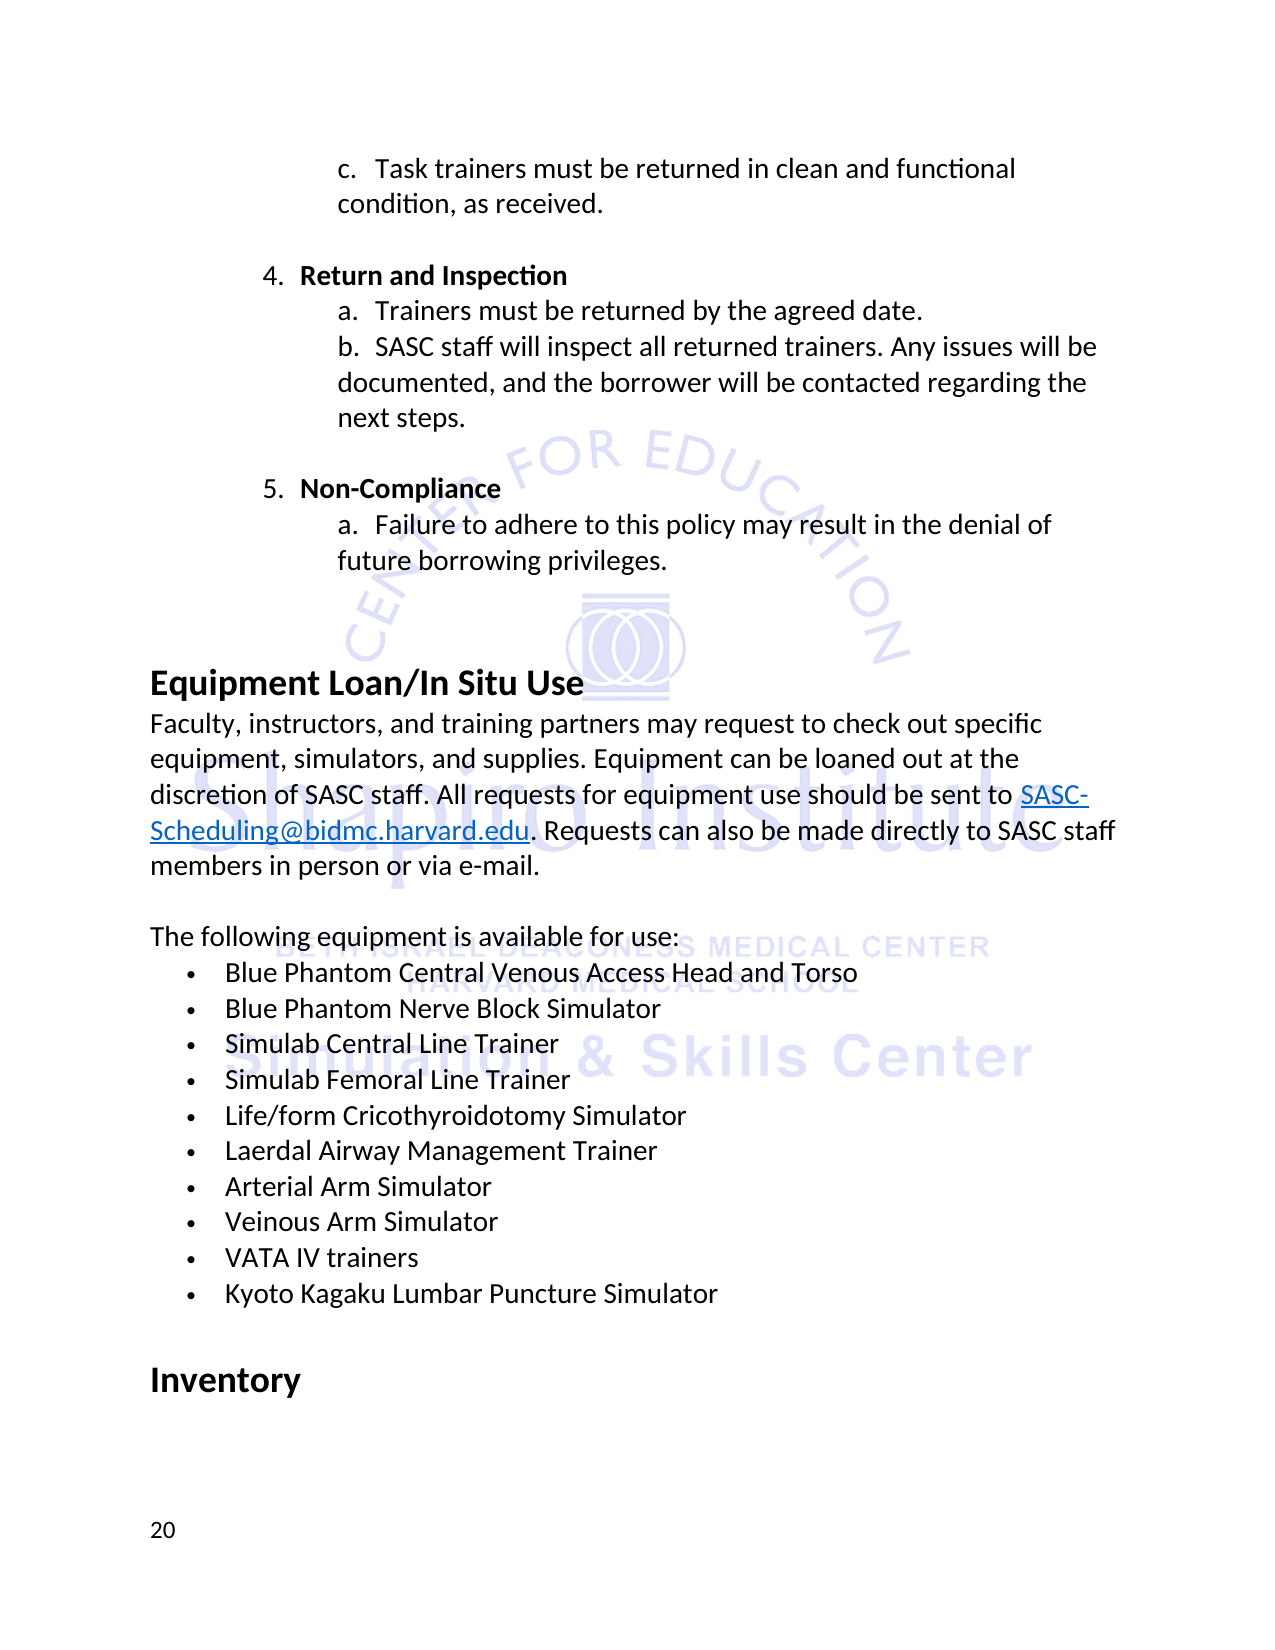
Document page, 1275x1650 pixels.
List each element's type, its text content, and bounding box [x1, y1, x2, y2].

list Blue Phantom Nerve Block Simulator [187, 990, 1125, 1025]
list Veinous Arm Simulator [187, 1203, 1125, 1239]
list Arterial Arm Simulator [187, 1168, 1125, 1203]
list SASC staff will inspect all returned trainers. Any issues will be documented, and the borrower will be contacted regarding the next steps. [337, 328, 1125, 435]
text The following equipment is available for use: [150, 918, 1125, 954]
list Laerdal Airway Management Trainer [187, 1132, 1125, 1168]
list Simulab Central Line Trainer [187, 1025, 1125, 1061]
list Simulab Femoral Line Trainer [187, 1061, 1125, 1097]
list VATA IV trainers [187, 1239, 1125, 1275]
list Non-Compliance [262, 471, 1125, 506]
text Inventory [150, 1356, 1125, 1402]
list Life/form Cricothyroidotomy Simulator [187, 1097, 1125, 1132]
list Kyoto Kagaku Lumbar Puncture Simulator [187, 1275, 1125, 1310]
list Blue Phantom Central Venous Access Head and Torso [187, 954, 1125, 990]
list Trainers must be returned by the agreed date. [337, 292, 1125, 328]
text Faculty, instructors, and training partners may request to check out specific equipment, simulators, and supplies. Equipment can be loaned out at the discretion of SASC staff. All requests for equipment use should be sent to SASC-Scheduling@bidmc.harvard.edu. Requests can also be made directly to SASC staff members in person or via e-mail. [150, 705, 1125, 883]
text Equipment Loan/In Situ Use [150, 659, 1125, 705]
list Failure to adhere to this policy may result in the denial of future borrowing privileges. [337, 506, 1125, 577]
list Task trainers must be returned in clean and functional condition, as received. [337, 150, 1125, 221]
list Return and Inspection [262, 257, 1125, 292]
